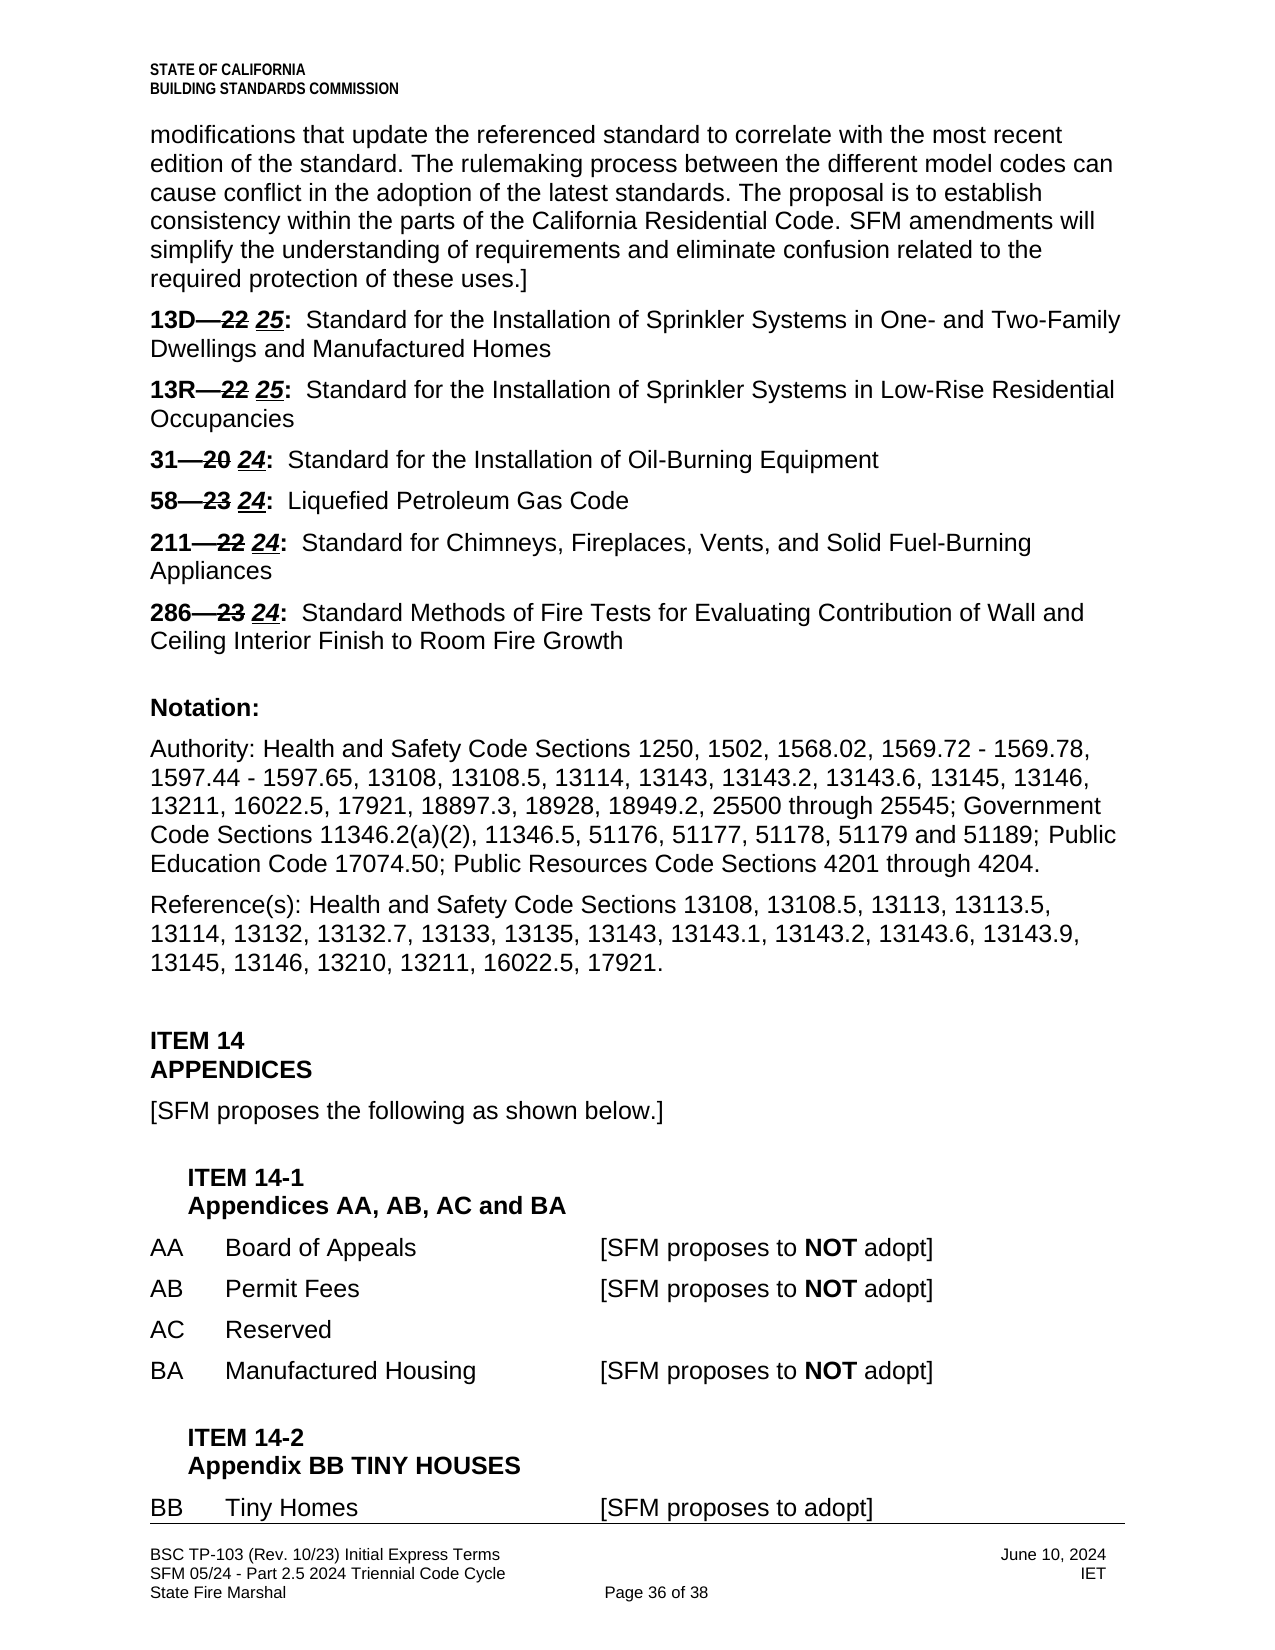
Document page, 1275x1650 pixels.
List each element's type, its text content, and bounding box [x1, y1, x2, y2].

text Reference(s): Health and Safety Code Sections 13108, 13108.5, 13113, 13113.5, 13114, 13132, 13132.7, 13133, 13135, 13143, 13143.1, 13143.2, 13143.6, 13143.9, 13145, 13146, 13210, 13211, 16022.5, 17921. [150, 890, 1125, 976]
subtitle Notation: [150, 692, 1125, 721]
text 13R—22 25: Standard for the Installation of Sprinkler Systems in Low-Rise Residential Occupancies [150, 375, 1125, 432]
text 211—22 24: Standard for Chimneys, Fireplaces, Vents, and Solid Fuel-Burning Appliances [150, 527, 1125, 585]
text AB Permit Fees [SFM proposes to NOT adopt] [150, 1274, 1125, 1302]
text [SFM proposes the following as shown below.] [150, 1096, 1125, 1125]
text 31—20 24: Standard for the Installation of Oil-Burning Equipment [150, 445, 1125, 474]
text AA Board of Appeals [SFM proposes to NOT adopt] [150, 1232, 1125, 1261]
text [150, 120, 1125, 292]
text BA Manufactured Housing [SFM proposes to NOT adopt] [150, 1356, 1125, 1385]
text 286—23 24: Standard Methods of Fire Tests for Evaluating Contribution of Wall and Ceiling Interior Finish to Room Fire Growth [150, 597, 1125, 655]
subtitle ITEM 14 APPENDICES [150, 1026, 1125, 1084]
text 13D—22 25: Standard for the Installation of Sprinkler Systems in One- and Two-Family Dwellings and Manufactured Homes [150, 305, 1125, 362]
text 58—23 24: Liquefied Petroleum Gas Code [150, 486, 1125, 515]
subtitle ITEM 14-2 Appendix BB TINY HOUSES [187, 1422, 1125, 1480]
text BB Tiny Homes [SFM proposes to adopt] [150, 1492, 1125, 1521]
subtitle ITEM 14-1 Appendices AA, AB, AC and BA [187, 1162, 1125, 1220]
text Authority: Health and Safety Code Sections 1250, 1502, 1568.02, 1569.72 - 1569.78, 1597.44 - 1597.65, 13108, 13108.5, 13114, 13143, 13143.2, 13143.6, 13145, 13146, 13211, 16022.5, 17921, 18897.3, 18928, 18949.2, 25500 through 25545; Government Code Sections 11346.2(a)(2), 11346.5, 51176, 51177, 51178, 51179 and 51189; Public Education Code 17074.50; Public Resources Code Sections 4201 through 4204. [150, 734, 1125, 877]
text AC Reserved [150, 1315, 1125, 1344]
